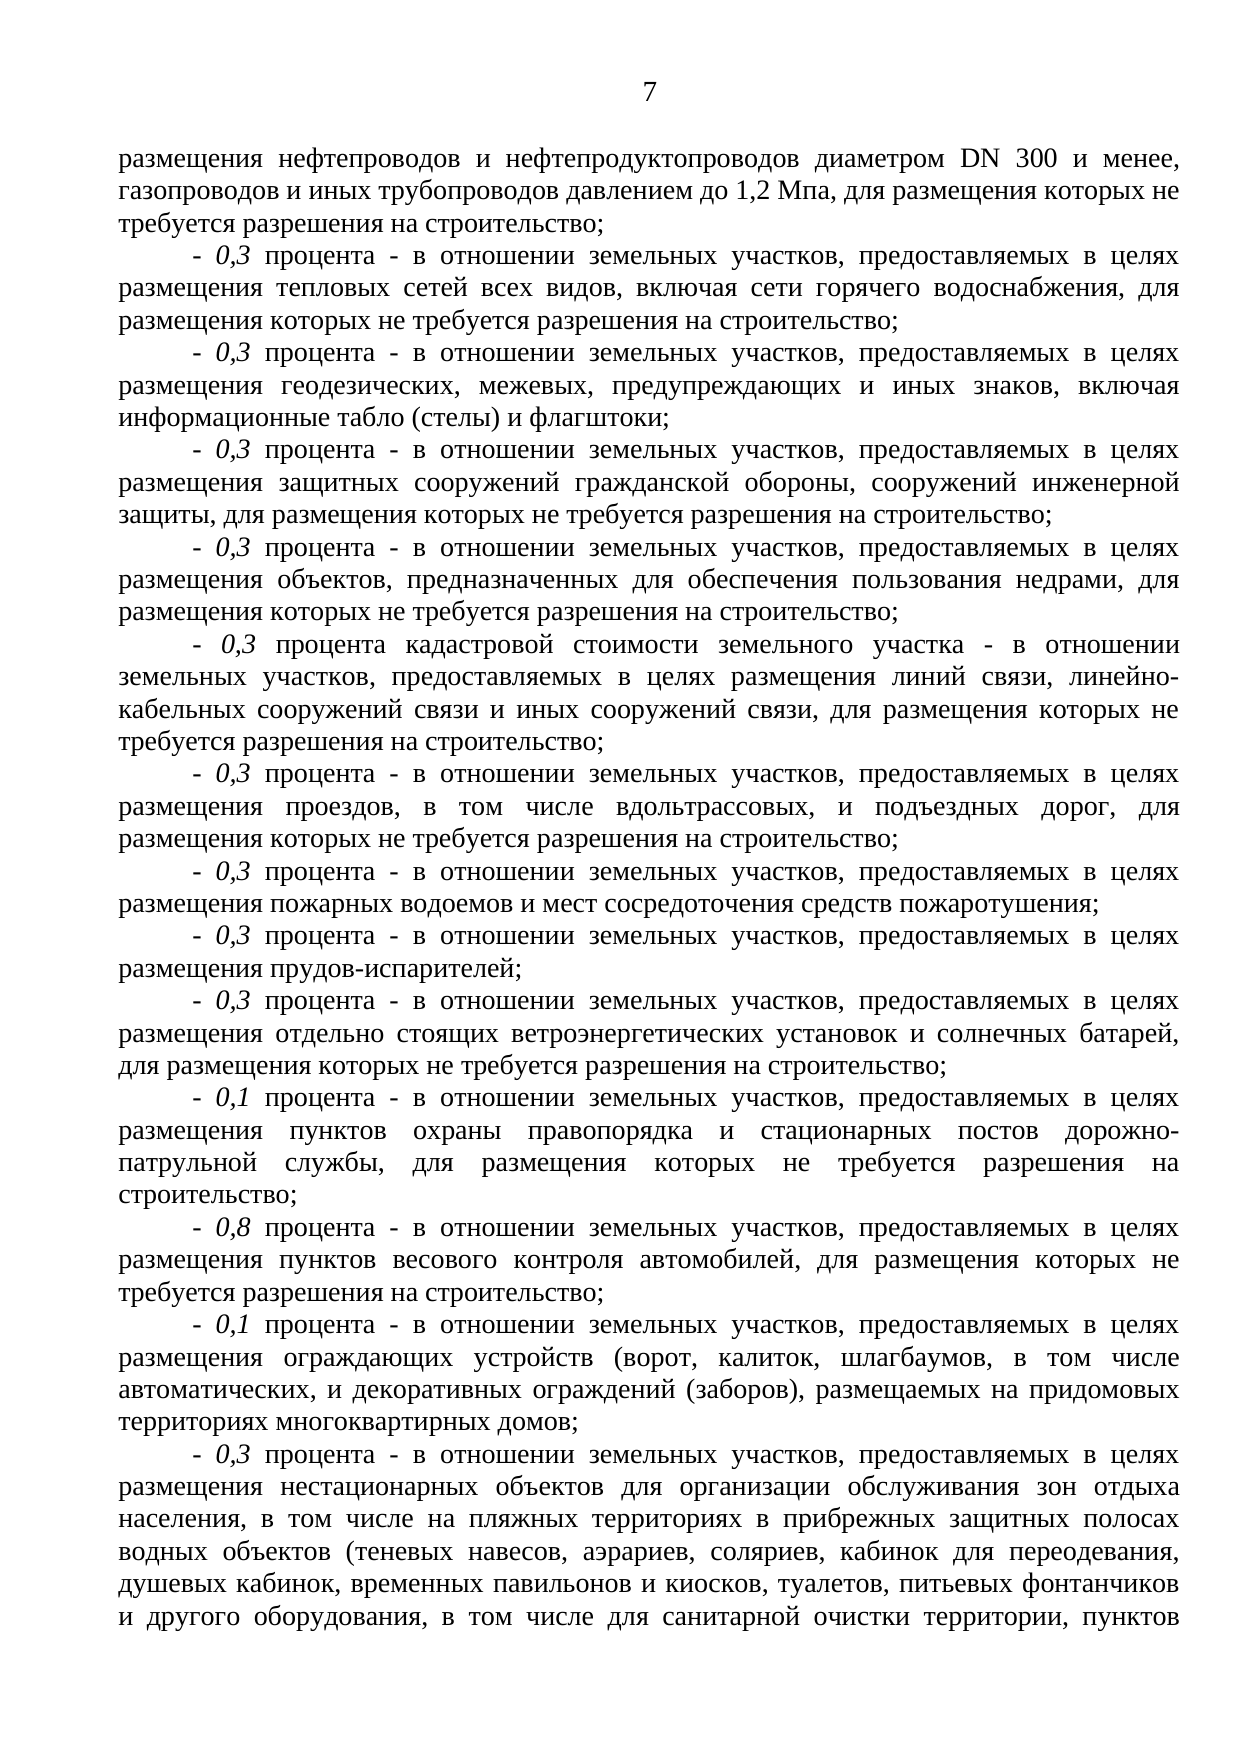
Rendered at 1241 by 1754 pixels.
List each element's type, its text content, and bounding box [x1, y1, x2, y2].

text - 0,3 процента - в отношении земельных участков, предоставляемых в целях размещения проездов, в том числе вдольтрассовых, и подъездных дорог, для размещения которых не требуется разрешения на строительство; [118, 756, 1181, 854]
text - 0,3 процента - в отношении земельных участков, предоставляемых в целях размещения отдельно стоящих ветроэнергетических установок и солнечных батарей, для размещения которых не требуется разрешения на строительство; [118, 983, 1181, 1080]
text - 0,1 процента - в отношении земельных участков, предоставляемых в целях размещения пунктов охраны правопорядка и стационарных постов дорожно-патрульной службы, для размещения которых не требуется разрешения на строительство; [118, 1080, 1181, 1210]
text - 0,3 процента - в отношении земельных участков, предоставляемых в целях размещения тепловых сетей всех видов, включая сети горячего водоснабжения, для размещения которых не требуется разрешения на строительство; [118, 238, 1181, 335]
text - 0,3 процента - в отношении земельных участков, предоставляемых в целях размещения объектов, предназначенных для обеспечения пользования недрами, для размещения которых не требуется разрешения на строительство; [118, 530, 1181, 627]
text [118, 1437, 1181, 1631]
text - 0,3 процента - в отношении земельных участков, предоставляемых в целях размещения защитных сооружений гражданской обороны, сооружений инженерной защиты, для размещения которых не требуется разрешения на строительство; [118, 432, 1181, 530]
text - 0,3 процента - в отношении земельных участков, предоставляемых в целях размещения геодезических, межевых, предупреждающих и иных знаков, включая информационные табло (стелы) и флагштоки; [118, 335, 1181, 432]
text - 0,1 процента - в отношении земельных участков, предоставляемых в целях размещения ограждающих устройств (ворот, калиток, шлагбаумов, в том числе автоматических, и декоративных ограждений (заборов), размещаемых на придомовых территориях многоквартирных домов; [118, 1307, 1181, 1437]
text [118, 141, 1181, 238]
text - 0,8 процента - в отношении земельных участков, предоставляемых в целях размещения пунктов весового контроля автомобилей, для размещения которых не требуется разрешения на строительство; [118, 1210, 1181, 1307]
text - 0,3 процента кадастровой стоимости земельного участка - в отношении земельных участков, предоставляемых в целях размещения линий связи, линейно-кабельных сооружений связи и иных сооружений связи, для размещения которых не требуется разрешения на строительство; [118, 627, 1181, 756]
text - 0,3 процента - в отношении земельных участков, предоставляемых в целях размещения пожарных водоемов и мест сосредоточения средств пожаротушения; [118, 854, 1181, 918]
text - 0,3 процента - в отношении земельных участков, предоставляемых в целях размещения прудов-испарителей; [118, 918, 1181, 983]
